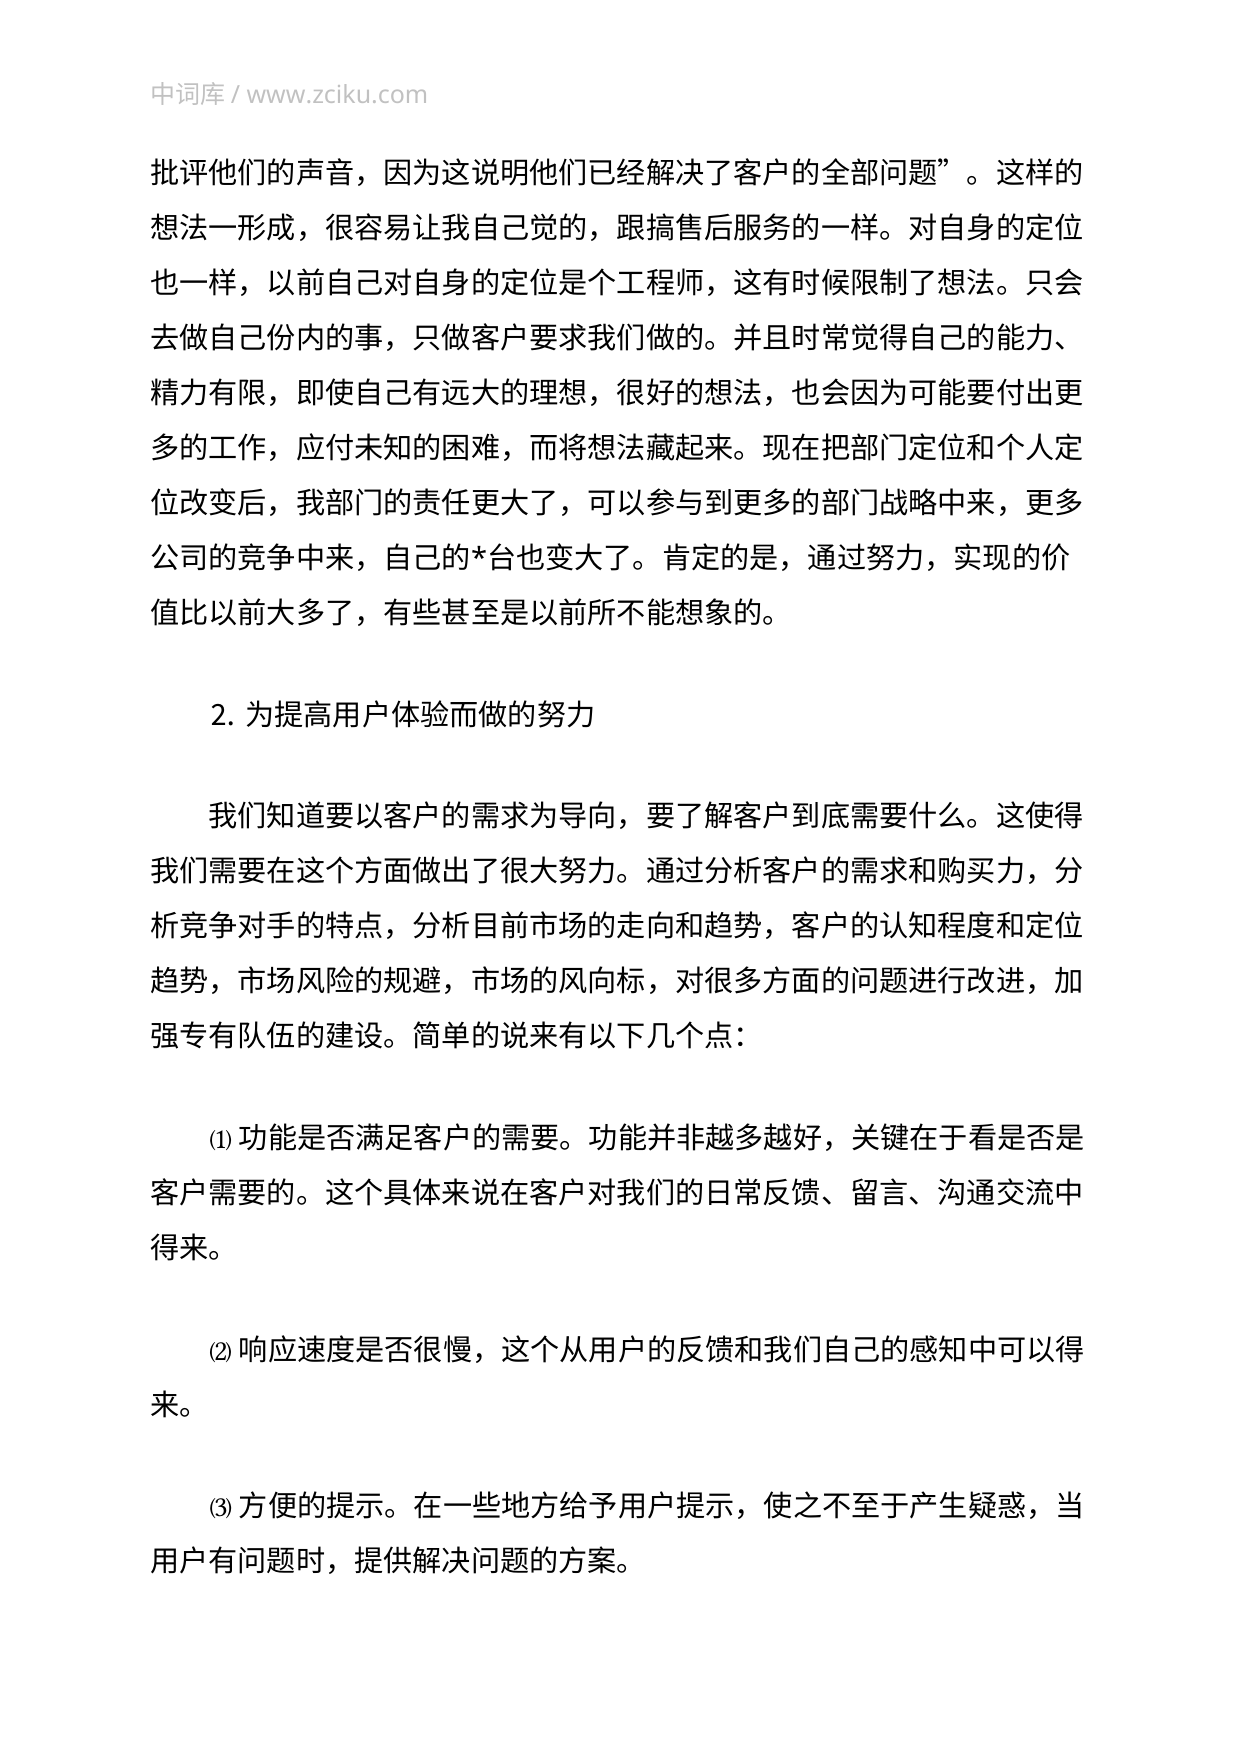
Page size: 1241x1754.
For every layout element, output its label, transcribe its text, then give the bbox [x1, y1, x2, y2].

text ⑴功能是否满足客户的需要。功能并非越多越好，关键在于看是否是客户需要的。这个具体来说在客户对我们的日常反馈、留言、沟通交流中得来。 [150, 1114, 1090, 1267]
text ⑵响应速度是否很慢，这个从用户的反馈和我们自己的感知中可以得来。 [150, 1326, 1090, 1423]
text ⑶方便的提示。在一些地方给予用户提示，使之不至于产生疑惑，当用户有问题时，提供解决问题的方案。 [150, 1483, 1090, 1580]
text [150, 150, 1090, 632]
text ⒉ 为提高用户体验而做的努力 [150, 691, 1090, 733]
text 我们知道要以客户的需求为导向，要了解客户到底需要什么。这使得我们需要在这个方面做出了很大努力。通过分析客户的需求和购买力，分析竞争对手的特点，分析目前市场的走向和趋势，客户的认知程度和定位趋势，市场风险的规避，市场的风向标，对很多方面的问题进行改进，加强专有队伍的建设。简单的说来有以下几个点： [150, 793, 1090, 1055]
